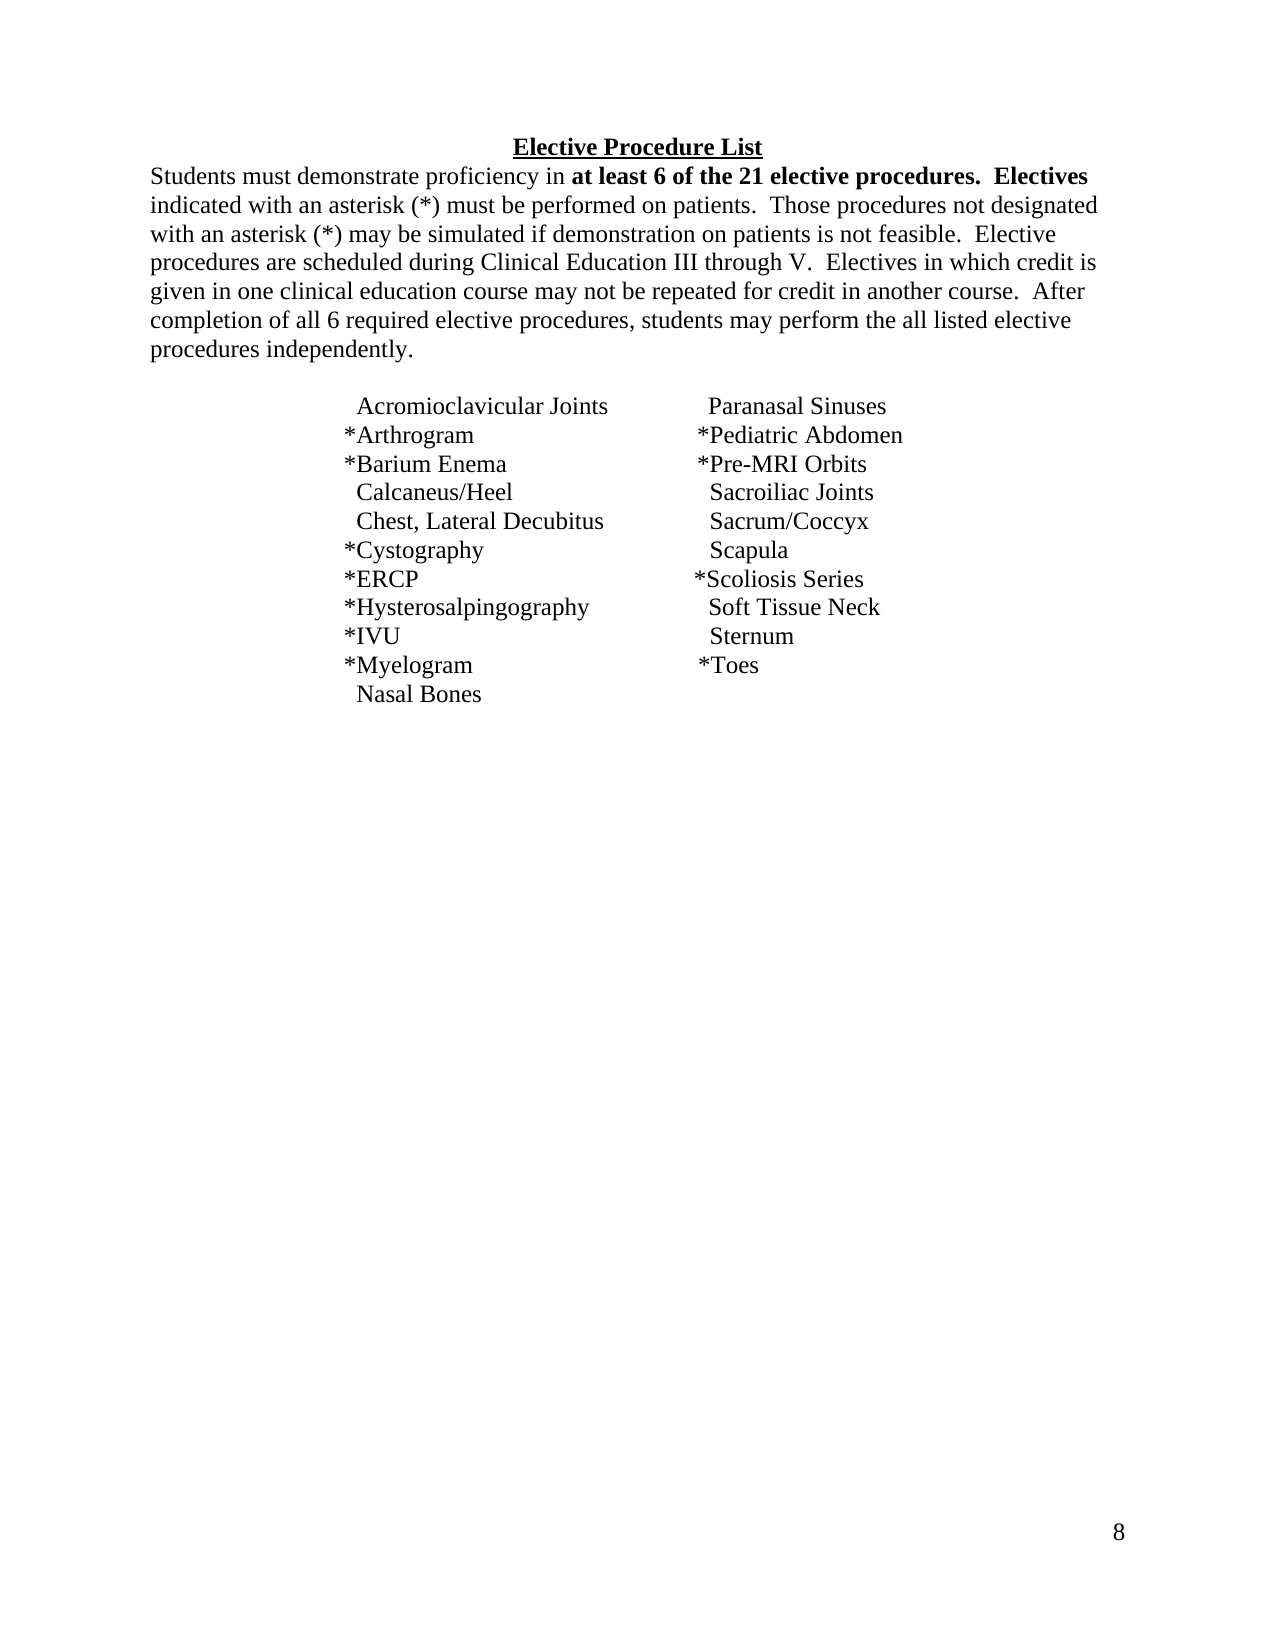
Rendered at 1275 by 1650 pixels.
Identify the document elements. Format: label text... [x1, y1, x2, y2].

text *ERCP *Scoliosis Series [150, 564, 1125, 592]
text *IVU Sternum [150, 621, 1125, 650]
text Elective Procedure List [150, 132, 1125, 161]
text *Cystography Scapula [150, 535, 1125, 564]
text *Arthrogram *Pediatric Abdomen [150, 420, 1125, 449]
text Students must demonstrate proficiency in at least 6 of the 21 elective procedures. Electives indicated with an asterisk (*) must be performed on patients. Those procedures not designated with an asterisk (*) may be simulated if demonstration on patients is not feasible. Elective procedures are scheduled during Clinical Education III through V. Electives in which credit is given in one clinical education course may not be repeated for credit in another course. After completion of all 6 required elective procedures, students may perform the all listed elective procedures independently. [150, 161, 1125, 362]
text Chest, Lateral Decubitus Sacrum/Coccyx [150, 506, 1125, 535]
text Nasal Bones [150, 679, 1125, 707]
text Acromioclavicular Joints Paranasal Sinuses [150, 391, 1125, 420]
text *Hysterosalpingography Soft Tissue Neck [150, 592, 1125, 621]
text *Barium Enema *Pre-MRI Orbits [150, 449, 1125, 477]
text Calcaneus/Heel Sacroiliac Joints [150, 477, 1125, 506]
text *Myelogram *Toes [150, 650, 1125, 679]
